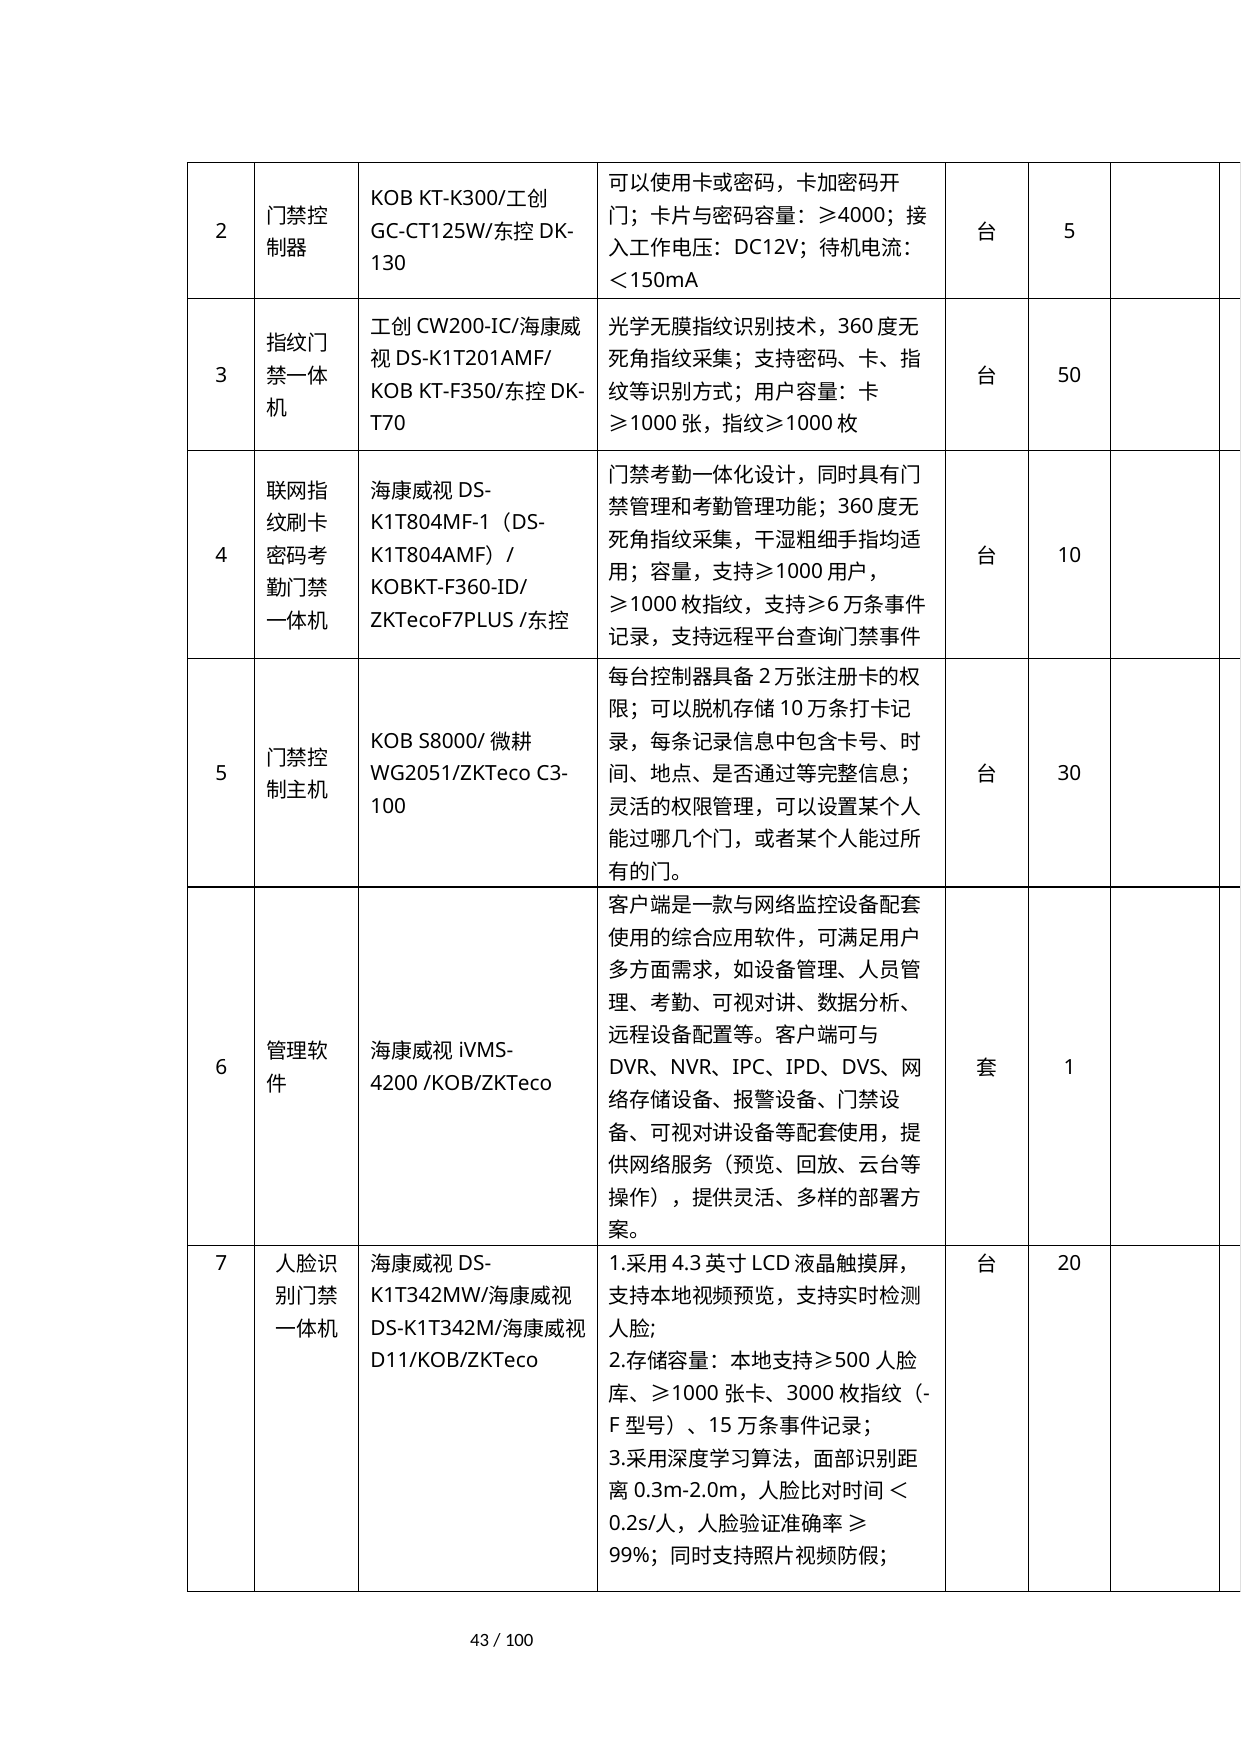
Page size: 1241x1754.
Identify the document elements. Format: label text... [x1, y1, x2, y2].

table_cell 2 [188, 163, 254, 297]
table_cell 50 [1029, 299, 1110, 449]
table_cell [598, 1246, 945, 1591]
table_cell 4 [188, 451, 254, 658]
table_cell 套 [946, 888, 1028, 1245]
table_cell 海康威视 iVMS-4200 /KOB/ZKTeco [359, 888, 597, 1245]
table_cell [1220, 659, 1240, 886]
table_cell 20 [1029, 1246, 1110, 1591]
table_cell 工创CW200-IC/海康威视DS-K1T201AMF/KOB KT-F350/东控DK-T70 [359, 299, 597, 449]
table_cell [1111, 299, 1219, 449]
table_cell 海康威视DS-K1T804MF-1（DS-K1T804AMF）/KOBKT-F360-ID/ZKTecoF7PLUS /东控 [359, 451, 597, 658]
table_cell 人脸识别门禁一体机 [255, 1246, 358, 1591]
table_cell 客户端是一款与网络监控设备配套使用的综合应用软件，可满足用户多方面需求，如设备管理、人员管理、考勤、可视对讲、数据分析、远程设备配置等。客户端可与DVR、NVR、IPC、IPD、DVS、网络存储设备、报警设备、门禁设备、可视对讲设备等配套使用，提供网络服务（预览、回放、云台等操作），提供灵活、多样的部署方案。 [598, 888, 945, 1245]
table_cell [1220, 888, 1240, 1245]
table_cell 台 [946, 299, 1028, 449]
table_cell 联网指纹刷卡密码考勤门禁一体机 [255, 451, 358, 658]
table_cell 台 [946, 163, 1028, 297]
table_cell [359, 1246, 597, 1591]
table_cell 30 [1029, 659, 1110, 886]
table_cell [1111, 659, 1219, 886]
table_cell [1111, 888, 1219, 1245]
table_cell [1220, 1246, 1240, 1591]
table_cell [1111, 163, 1219, 297]
table_cell 指纹门禁一体机 [255, 299, 358, 449]
table_cell 光学无膜指纹识别技术，360度无死角指纹采集；支持密码、卡、指纹等识别方式；用户容量：卡≥1000张，指纹≥1000枚 [598, 299, 945, 449]
table_cell [1220, 451, 1240, 658]
table_cell [1220, 299, 1240, 449]
table_cell 6 [188, 888, 254, 1245]
table_cell 5 [1029, 163, 1110, 297]
table_cell 5 [188, 659, 254, 886]
table_cell 可以使用卡或密码，卡加密码开门；卡片与密码容量：≥4000；接入工作电压：DC12V；待机电流：＜150mA [598, 163, 945, 297]
table_cell 10 [1029, 451, 1110, 658]
table_cell 管理软件 [255, 888, 358, 1245]
table_cell KOB KT-K300/工创 GC-CT125W/东控DK-130 [359, 163, 597, 297]
table_cell 台 [946, 1246, 1028, 1591]
table_cell [1111, 1246, 1219, 1591]
table_cell 门禁考勤一体化设计，同时具有门禁管理和考勤管理功能；360度无死角指纹采集，干湿粗细手指均适用；容量，支持≥1000用户，≥1000枚指纹，支持≥6万条事件记录，支持远程平台查询门禁事件 [598, 451, 945, 658]
table_cell 台 [946, 451, 1028, 658]
table_cell 台 [946, 659, 1028, 886]
table_cell 7 [188, 1246, 254, 1591]
table_cell [1111, 451, 1219, 658]
table_cell 每台控制器具备2万张注册卡的权限；可以脱机存储10万条打卡记录，每条记录信息中包含卡号、时间、地点、是否通过等完整信息；灵活的权限管理，可以设置某个人能过哪几个门，或者某个人能过所有的门。 [598, 659, 945, 886]
table_cell 3 [188, 299, 254, 449]
table_cell 1 [1029, 888, 1110, 1245]
table_cell [1220, 163, 1240, 297]
table_cell 门禁控制器 [255, 163, 358, 297]
table_cell 门禁控制主机 [255, 659, 358, 886]
table_cell KOB S8000/ 微耕WG2051/ZKTeco C3-100 [359, 659, 597, 886]
